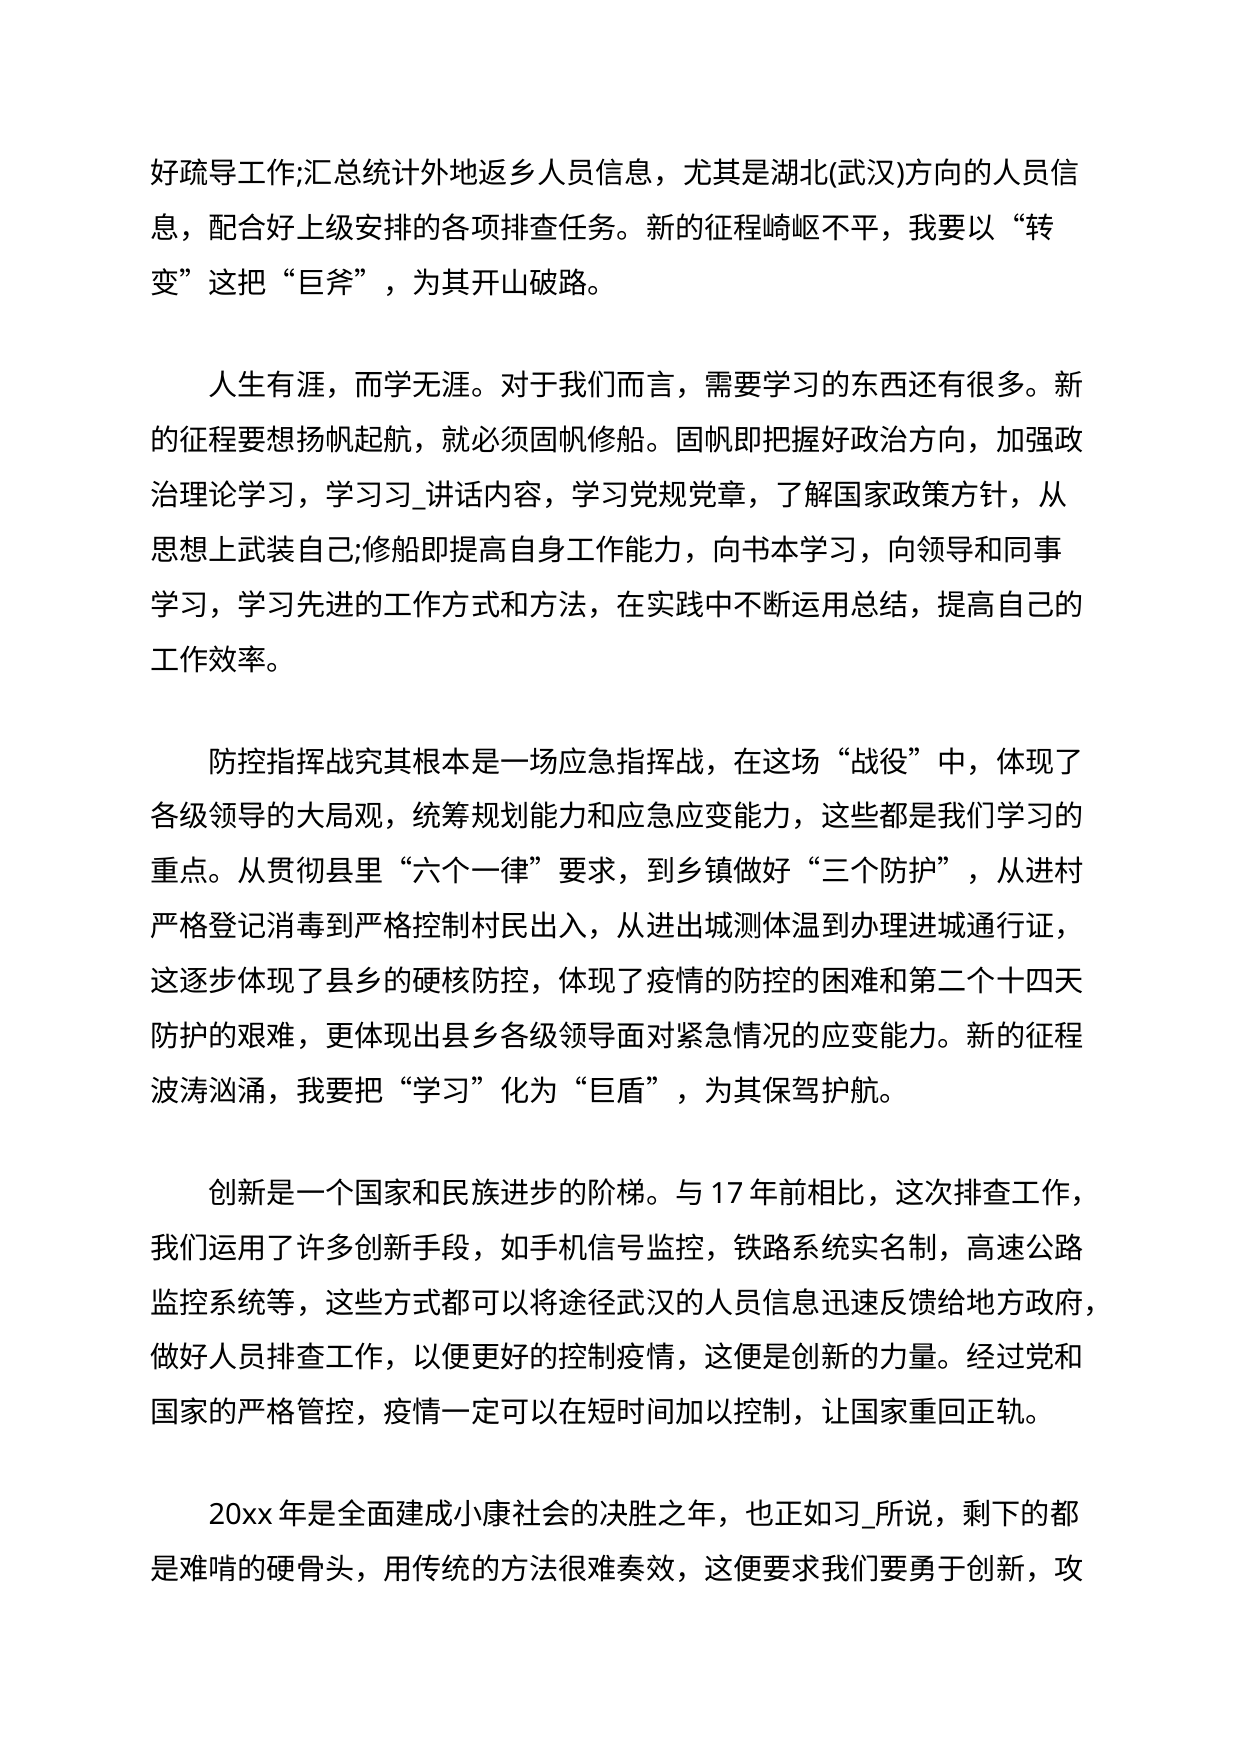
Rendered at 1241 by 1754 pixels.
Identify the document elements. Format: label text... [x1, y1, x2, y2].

text 创新是一个国家和民族进步的阶梯。与17年前相比，这次排查工作，我们运用了许多创新手段，如手机信号监控，铁路系统实名制，高速公路监控系统等，这些方式都可以将途径武汉的人员信息迅速反馈给地方政府，做好人员排查工作，以便更好的控制疫情，这便是创新的力量。经过党和国家的严格管控，疫情一定可以在短时间加以控制，让国家重回正轨。 [150, 1169, 1090, 1431]
text 人生有涯，而学无涯。对于我们而言，需要学习的东西还有很多。新的征程要想扬帆起航，就必须固帆修船。固帆即把握好政治方向，加强政治理论学习，学习习_讲话内容，学习党规党章，了解国家政策方针，从思想上武装自己;修船即提高自身工作能力，向书本学习，向领导和同事学习，学习先进的工作方式和方法，在实践中不断运用总结，提高自己的工作效率。 [150, 362, 1090, 679]
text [150, 150, 1090, 302]
text 防控指挥战究其根本是一场应急指挥战，在这场“战役”中，体现了各级领导的大局观，统筹规划能力和应急应变能力，这些都是我们学习的重点。从贯彻县里“六个一律”要求，到乡镇做好“三个防护”，从进村严格登记消毒到严格控制村民出入，从进出城测体温到办理进城通行证，这逐步体现了县乡的硬核防控，体现了疫情的防控的困难和第二个十四天防护的艰难，更体现出县乡各级领导面对紧急情况的应变能力。新的征程波涛汹涌，我要把“学习”化为“巨盾”，为其保驾护航。 [150, 738, 1090, 1110]
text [150, 1491, 1090, 1588]
